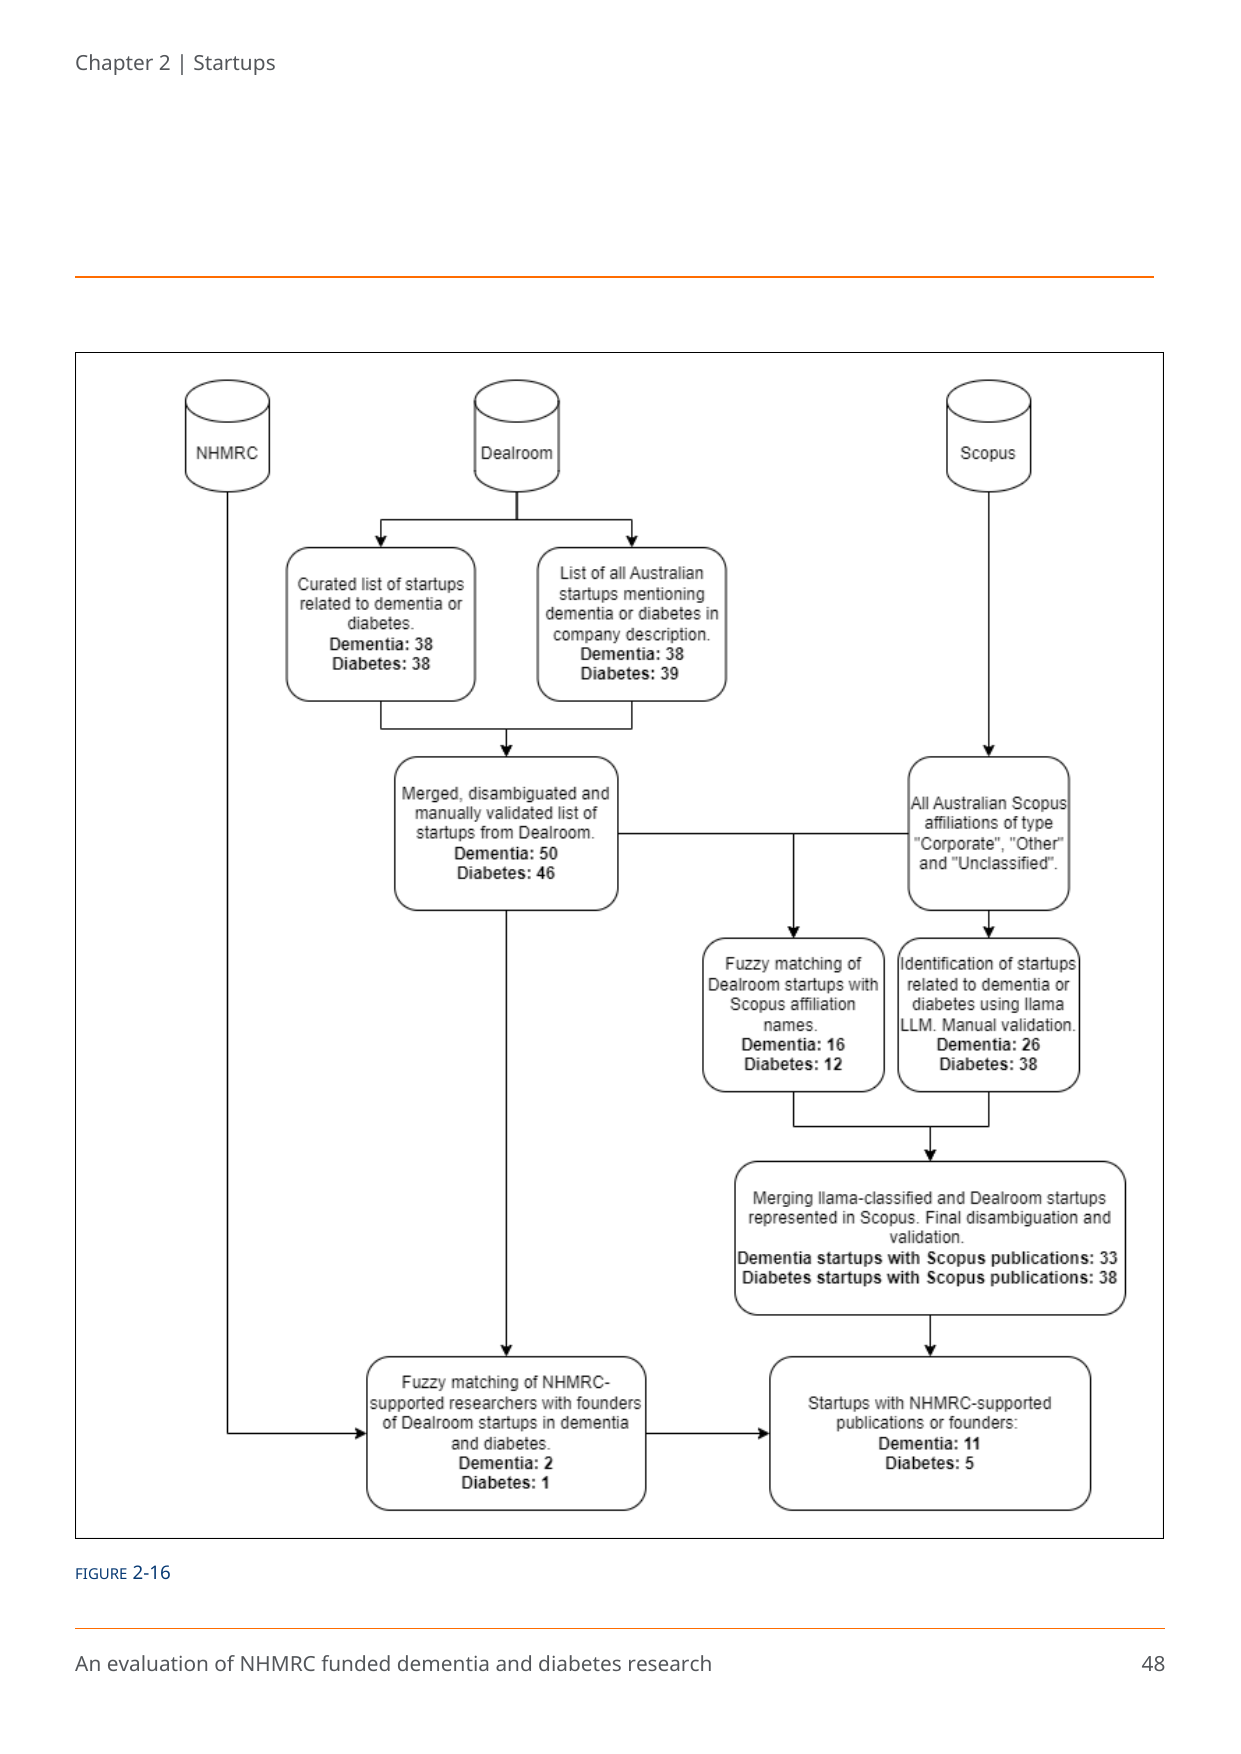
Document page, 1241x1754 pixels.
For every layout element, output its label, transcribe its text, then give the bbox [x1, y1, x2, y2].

picture [76, 353, 1163, 1538]
